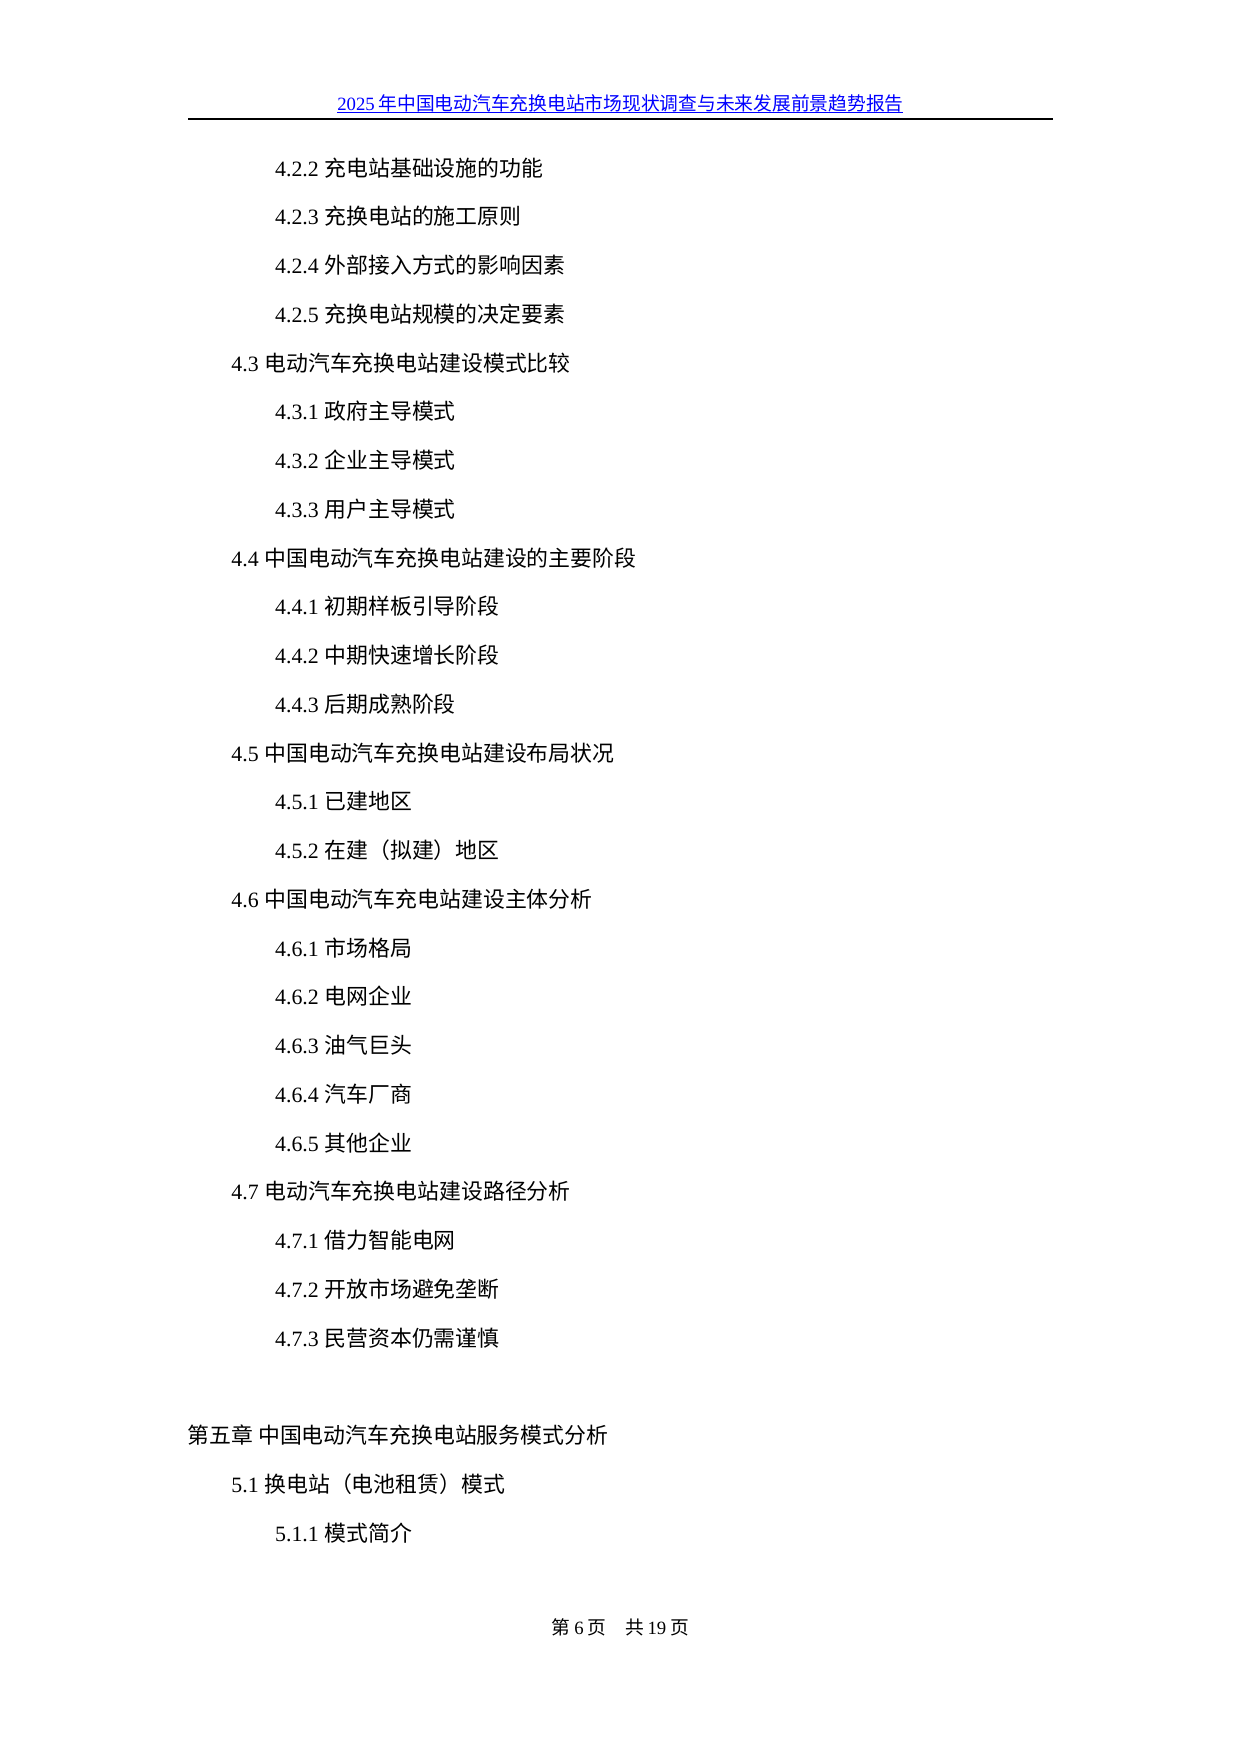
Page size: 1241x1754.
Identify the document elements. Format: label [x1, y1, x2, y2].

text [187, 150, 1053, 1548]
